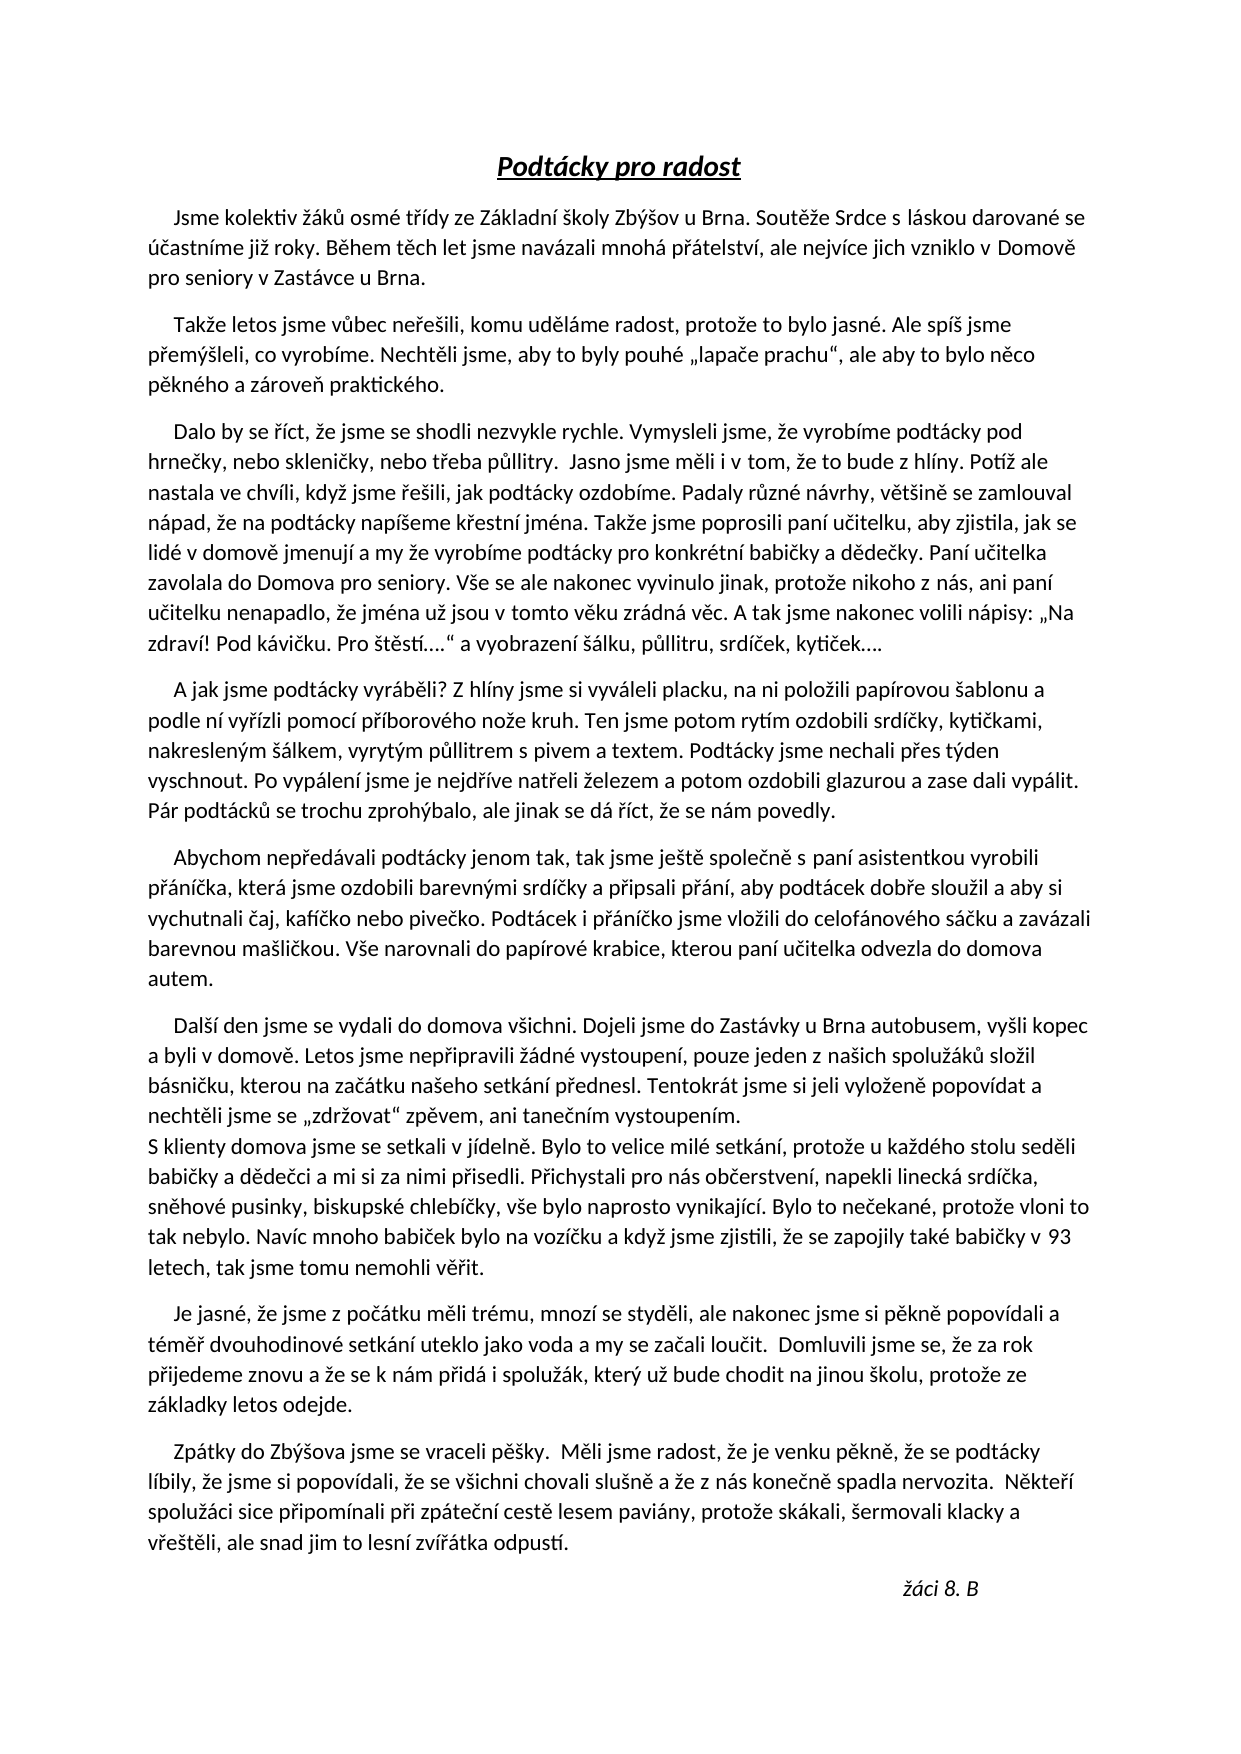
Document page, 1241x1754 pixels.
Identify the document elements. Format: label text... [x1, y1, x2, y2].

text Takže letos jsme vůbec neřešili, komu uděláme radost, protože to bylo jasné. Ale spíš jsme přemýšleli, co vyrobíme. Nechtěli jsme, aby to byly pouhé „lapače prachu“, ale aby to bylo něco pěkného a zároveň praktického. [148, 310, 1093, 398]
text Je jasné, že jsme z počátku měli trému, mnozí se styděli, ale nakonec jsme si pěkně popovídali a téměř dvouhodinové setkání uteklo jako voda a my se začali loučit. Domluvili jsme se, že za rok přijedeme znovu a že se k nám přidá i spolužák, který už bude chodit na jinou školu, protože ze základky letos odejde. [148, 1299, 1093, 1418]
text Jsme kolektiv žáků osmé třídy ze Základní školy Zbýšov u Brna. Soutěže Srdce s láskou darované se účastníme již roky. Během těch let jsme navázali mnohá přátelství, ale nejvíce jich vzniklo v Domově pro seniory v Zastávce u Brna. [148, 203, 1093, 291]
text Další den jsme se vydali do domova všichni. Dojeli jsme do Zastávky u Brna autobusem, vyšli kopec a byli v domově. Letos jsme nepřipravili žádné vystoupení, pouze jeden z našich spolužáků složil básničku, kterou na začátku našeho setkání přednesl. Tentokrát jsme si jeli vyloženě popovídat a nechtěli jsme se „zdržovat“ zpěvem, ani tanečním vystoupením. S klienty domova jsme se setkali v jídelně. Bylo to velice milé setkání, protože u každého stolu seděli babičky a dědečci a mi si za nimi přisedli. Přichystali pro nás občerstvení, napekli linecká srdíčka, sněhové pusinky, biskupské chlebíčky, vše bylo naprosto vynikající. Bylo to nečekané, protože vloni to tak nebylo. Navíc mnoho babiček bylo na vozíčku a když jsme zjistili, že se zapojily také babičky v 93 letech, tak jsme tomu nemohli věřit. [148, 1011, 1093, 1281]
text Podtácky pro radost [148, 148, 1093, 183]
text Zpátky do Zbýšova jsme se vraceli pěšky. Měli jsme radost, že je venku pěkně, že se podtácky líbily, že jsme si popovídali, že se všichni chovali slušně a že z nás konečně spadla nervozita. Někteří spolužáci sice připomínali při zpáteční cestě lesem paviány, protože skákali, šermovali klacky a vřeštěli, ale snad jim to lesní zvířátka odpustí. [148, 1437, 1093, 1556]
text Dalo by se říct, že jsme se shodli nezvykle rychle. Vymysleli jsme, že vyrobíme podtácky pod hrnečky, nebo skleničky, nebo třeba půllitry. Jasno jsme měli i v tom, že to bude z hlíny. Potíž ale nastala ve chvíli, když jsme řešili, jak podtácky ozdobíme. Padaly různé návrhy, většině se zamlouval nápad, že na podtácky napíšeme křestní jména. Takže jsme poprosili paní učitelku, aby zjistila, jak se lidé v domově jmenují a my že vyrobíme podtácky pro konkrétní babičky a dědečky. Paní učitelka zavolala do Domova pro seniory. Vše se ale nakonec vyvinulo jinak, protože nikoho z nás, ani paní učitelku nenapadlo, že jména už jsou v tomto věku zrádná věc. A tak jsme nakonec volili nápisy: „Na zdraví! Pod kávičku. Pro štěstí….“ a vyobrazení šálku, půllitru, srdíček, kytiček…. [148, 417, 1093, 657]
text žáci 8. B [148, 1574, 1093, 1603]
text A jak jsme podtácky vyráběli? Z hlíny jsme si vyváleli placku, na ni položili papírovou šablonu a podle ní vyřízli pomocí příborového nože kruh. Ten jsme potom rytím ozdobili srdíčky, kytičkami, nakresleným šálkem, vyrytým půllitrem s pivem a textem. Podtácky jsme nechali přes týden vyschnout. Po vypálení jsme je nejdříve natřeli železem a potom ozdobili glazurou a zase dali vypálit. Pár podtácků se trochu zprohýbalo, ale jinak se dá říct, že se nám povedly. [148, 676, 1093, 824]
text Abychom nepředávali podtácky jenom tak, tak jsme ještě společně s paní asistentkou vyrobili přáníčka, která jsme ozdobili barevnými srdíčky a připsali přání, aby podtácek dobře sloužil a aby si vychutnali čaj, kafíčko nebo pivečko. Podtácek i přáníčko jsme vložili do celofánového sáčku a zavázali barevnou mašličkou. Vše narovnali do papírové krabice, kterou paní učitelka odvezla do domova autem. [148, 843, 1093, 992]
